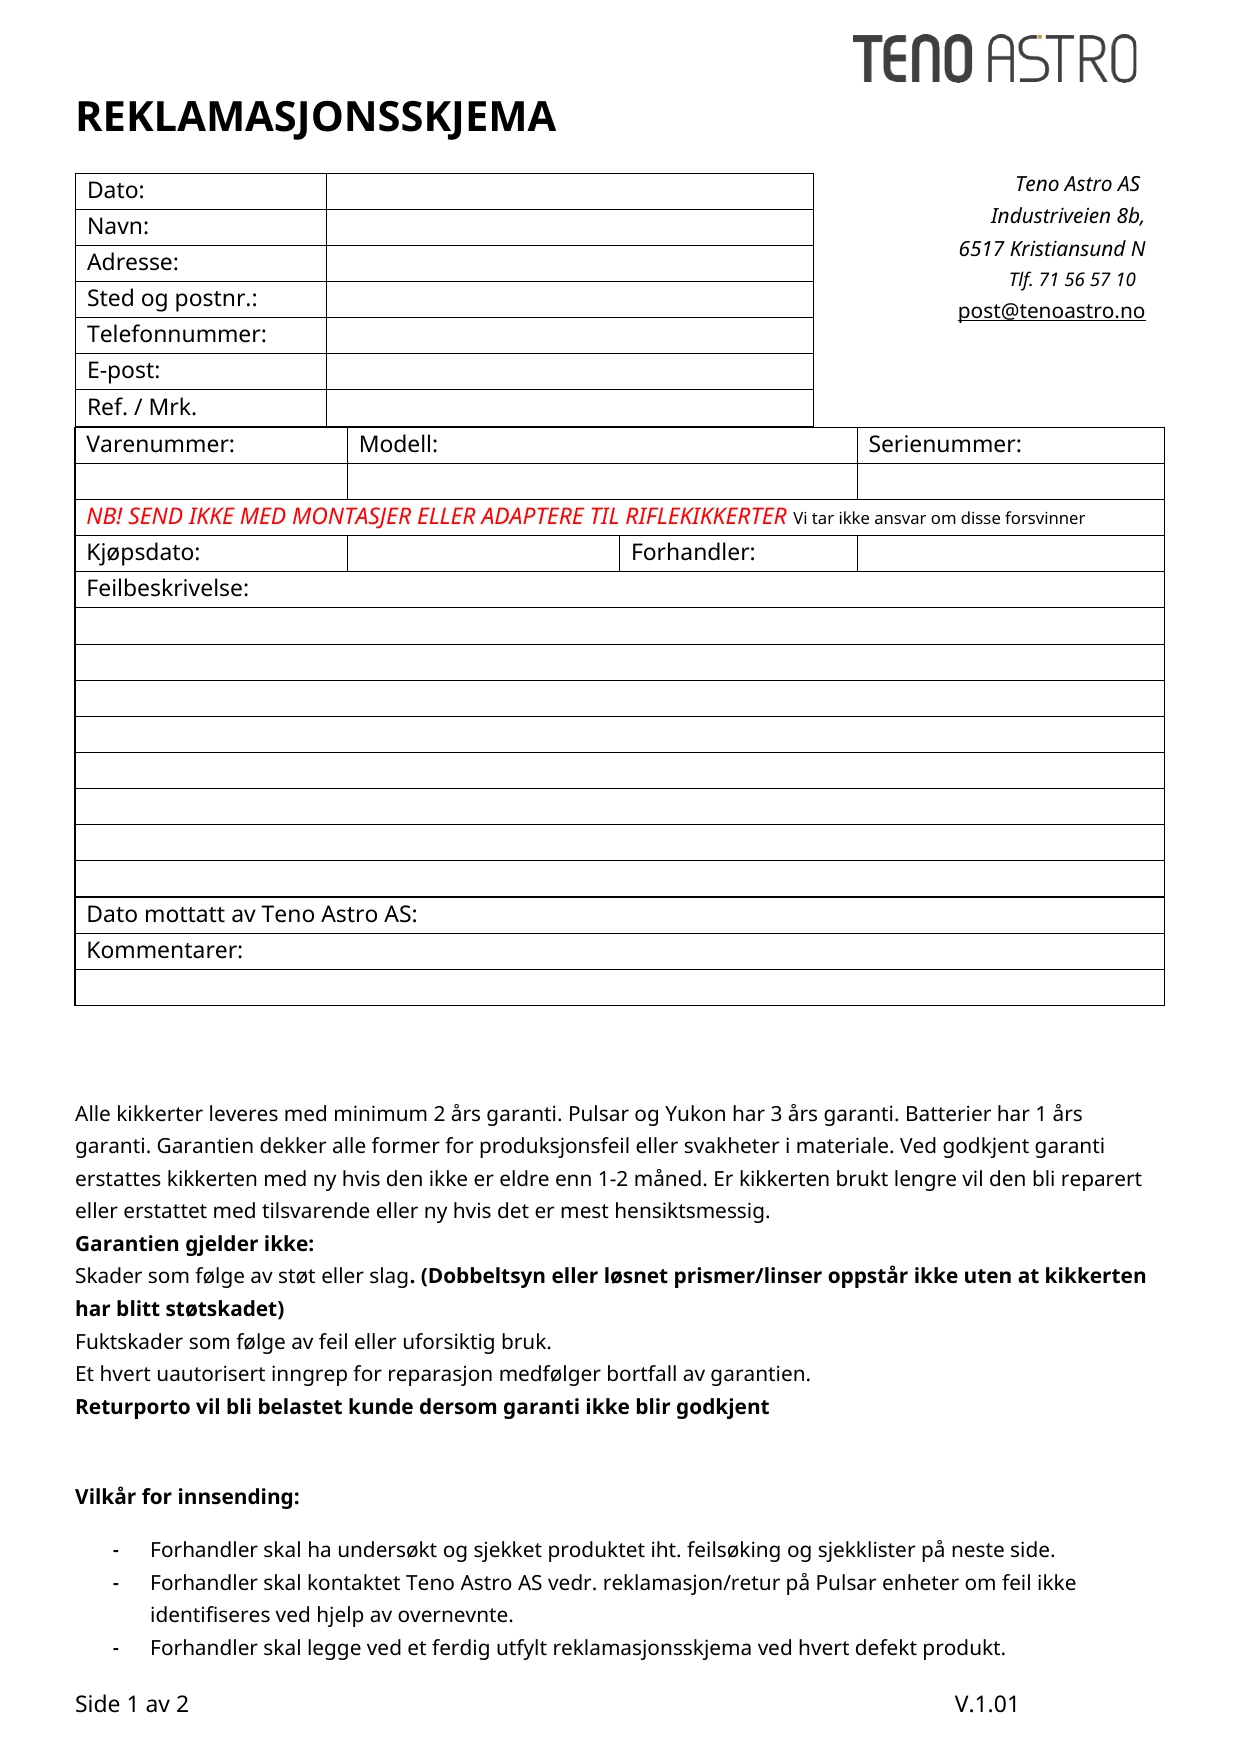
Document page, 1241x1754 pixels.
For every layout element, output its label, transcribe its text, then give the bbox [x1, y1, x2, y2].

list Forhandler skal ha undersøkt og sjekket produktet iht. feilsøking og sjekklister på neste side. [112, 1535, 1165, 1564]
table_cell [327, 318, 813, 353]
table_cell Forhandler: [620, 536, 857, 571]
table_cell [76, 464, 347, 499]
table_cell [76, 717, 1164, 752]
table_cell Feilbeskrivelse: [76, 572, 1164, 607]
table_header Modell: [348, 428, 857, 463]
table_cell Kommentarer: [76, 934, 1164, 969]
table_cell Dato mottatt av Teno Astro AS: [76, 898, 1164, 933]
table_cell Ref. / Mrk. [76, 390, 326, 426]
table_header Serienummer: [858, 428, 1164, 463]
table_cell Kjøpsdato: [76, 536, 347, 571]
table_header Dato: [76, 174, 326, 209]
table_cell E-post: [76, 354, 326, 389]
table_cell [327, 390, 813, 426]
list Forhandler skal kontaktet Teno Astro AS vedr. reklamasjon/retur på Pulsar enheter om feil ikke identifiseres ved hjelp av overnevnte. [112, 1568, 1165, 1629]
text REKLAMASJONSSKJEMA [75, 86, 1165, 143]
text Alle kikkerter leveres med minimum 2 års garanti. Pulsar og Yukon har 3 års garanti. Batterier har 1 års garanti. Garantien dekker alle former for produksjonsfeil eller svakheter i materiale. Ved godkjent garanti erstattes kikkerten med ny hvis den ikke er eldre enn 1-2 måned. Er kikkerten brukt lengre vil den bli reparert eller erstattet med tilsvarende eller ny hvis det er mest hensiktsmessig. Garantien gjelder ikke: Skader som følge av støt eller slag. (Dobbeltsyn eller løsnet prismer/linser oppstår ikke uten at kikkerten har blitt støtskadet) Fuktskader som følge av feil eller uforsiktig bruk. Et hvert uautorisert inngrep for reparasjon medfølger bortfall av garantien. Returporto vil bli belastet kunde dersom garanti ikke blir godkjent [75, 1099, 1165, 1456]
table_cell [76, 970, 1164, 1005]
list Forhandler skal legge ved et ferdig utfylt reklamasjonsskjema ved hvert defekt produkt. [112, 1633, 1165, 1662]
picture [853, 34, 1137, 83]
table_cell [327, 354, 813, 389]
table_cell [348, 464, 857, 499]
table_cell [327, 246, 813, 281]
table_cell NB! SEND IKKE MED MONTASJER ELLER ADAPTERE TIL RIFLEKIKKERTER Vi tar ikke ansvar om disse forsvinner [76, 500, 1164, 535]
table_cell [76, 681, 1164, 716]
table_cell [858, 536, 1164, 571]
table_cell [76, 789, 1164, 824]
table_cell Telefonnummer: [76, 318, 326, 353]
table_cell Sted og postnr.: [76, 282, 326, 317]
table_cell [858, 464, 1164, 499]
table_cell [327, 210, 813, 245]
table_cell [76, 645, 1164, 679]
table_cell [76, 753, 1164, 788]
table_header [327, 174, 813, 209]
table_cell [348, 536, 619, 571]
table_cell Adresse: [76, 246, 326, 281]
table_cell [76, 825, 1164, 860]
table_header Varenummer: [76, 428, 347, 463]
table_cell Navn: [76, 210, 326, 245]
table_cell [327, 282, 813, 317]
table_cell [76, 608, 1164, 643]
table_cell [76, 861, 1164, 896]
text Vilkår for innsending: [75, 1482, 1165, 1510]
